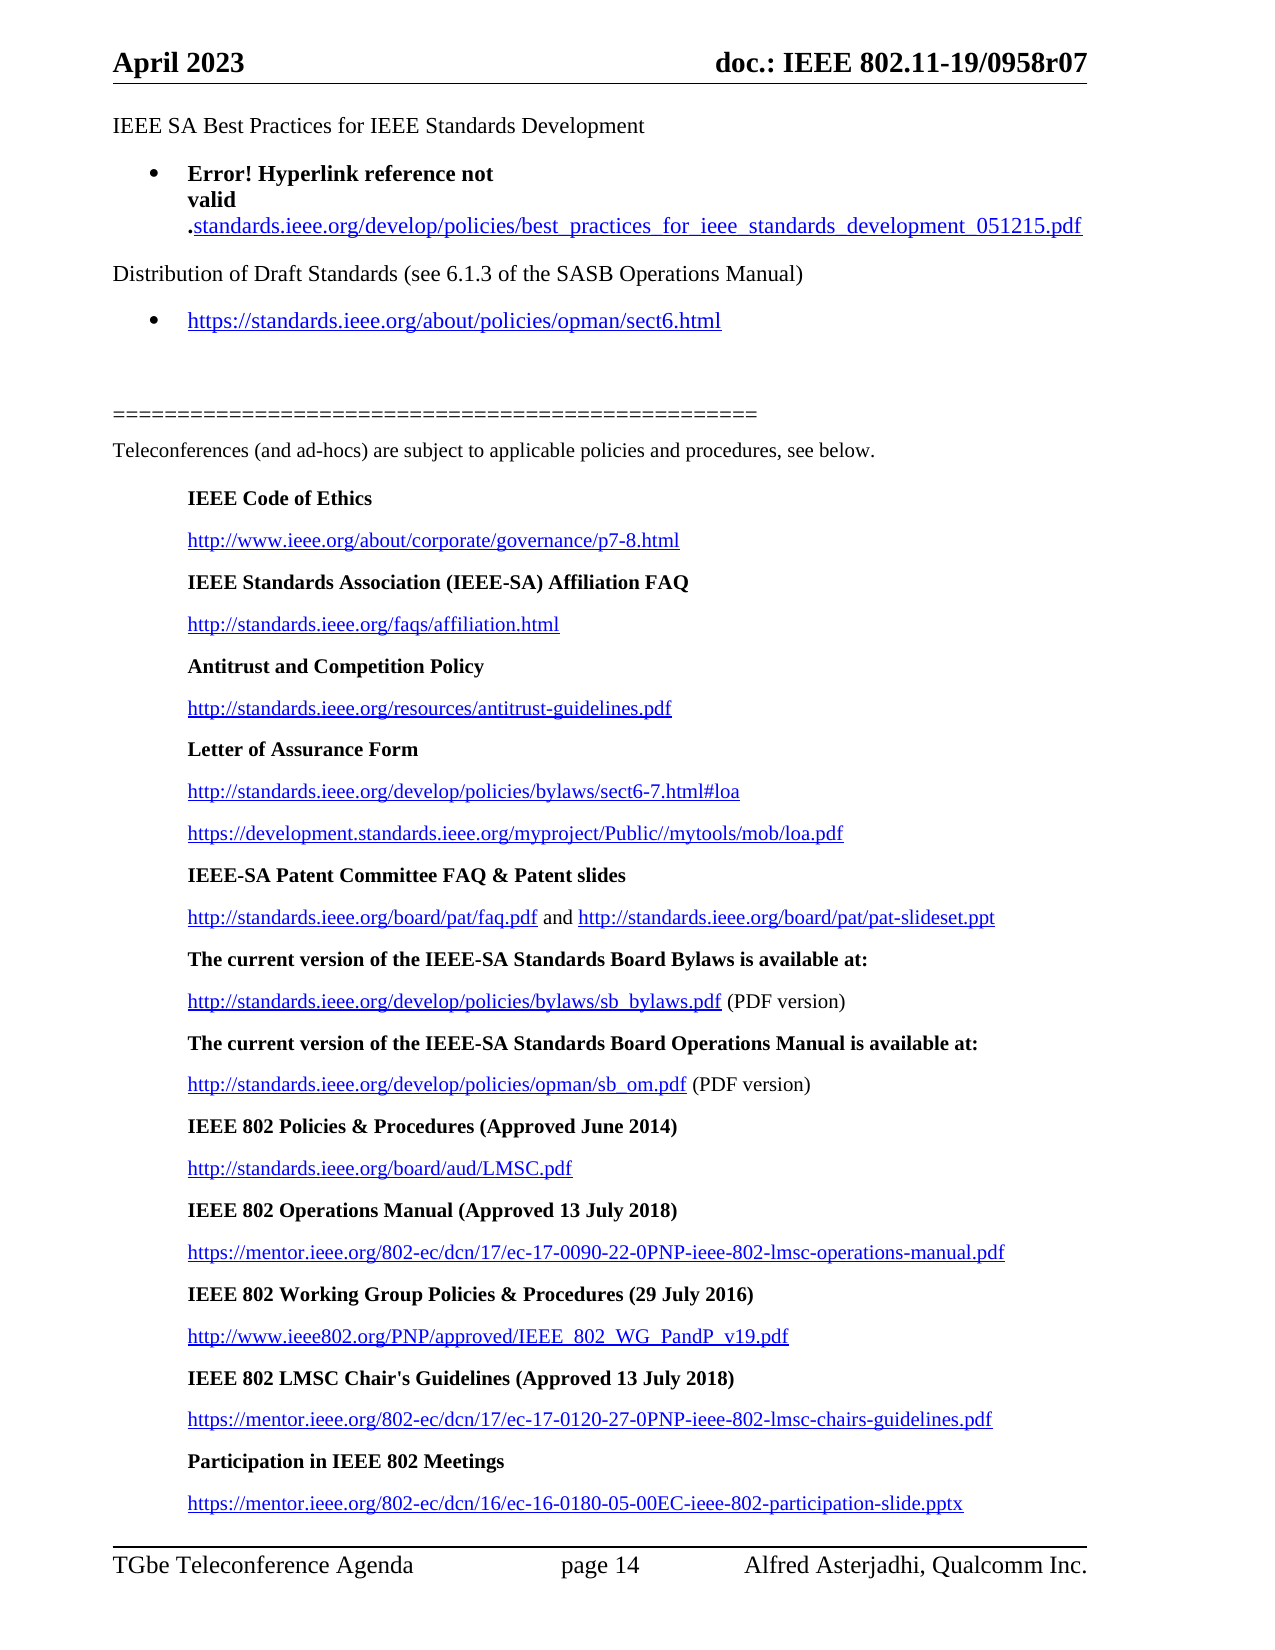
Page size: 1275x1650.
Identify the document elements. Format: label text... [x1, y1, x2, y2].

text The current version of the IEEE-SA Standards Board Operations Manual is available at: [187, 1030, 1087, 1054]
text IEEE 802 LMSC Chair's Guidelines (Approved 13 July 2018) [187, 1365, 1087, 1389]
text Letter of Assurance Form [187, 737, 1087, 761]
text http://standards.ieee.org/develop/policies/bylaws/sb_bylaws.pdf (PDF version) [187, 988, 1087, 1013]
text IEEE 802 Working Group Policies & Procedures (29 July 2016) [187, 1282, 1087, 1306]
text http://standards.ieee.org/develop/policies/opman/sb_om.pdf (PDF version) [187, 1072, 1087, 1096]
text The current version of the IEEE-SA Standards Board Bylaws is available at: [187, 947, 1087, 971]
text https://mentor.ieee.org/802-ec/dcn/17/ec-17-0120-27-0PNP-ieee-802-lmsc-chairs-guidelines.pdf [187, 1407, 1087, 1431]
text ================================================== [112, 401, 1087, 427]
text IEEE Standards Association (IEEE-SA) Affiliation FAQ [187, 570, 1087, 594]
text Teleconferences (and ad-hocs) are subject to applicable policies and procedures, see below. [112, 438, 1087, 462]
text http://standards.ieee.org/develop/policies/bylaws/sect6-7.html#loa [187, 779, 1087, 803]
text IEEE SA Best Practices for IEEE Standards Development [112, 112, 1087, 139]
text Antitrust and Competition Policy [187, 653, 1087, 678]
text http://standards.ieee.org/faqs/affiliation.html [187, 612, 1087, 636]
text http://www.ieee.org/about/corporate/governance/p7-8.html [187, 528, 1087, 552]
text http://standards.ieee.org/resources/antitrust-guidelines.pdf [187, 695, 1087, 719]
text Distribution of Draft Standards (see 6.1.3 of the SASB Operations Manual) [112, 259, 1087, 286]
list Error! Hyperlink reference not valid.standards.ieee.org/develop/policies/best_practices_for_ieee_standards_development_051215.pdf [150, 160, 1087, 239]
text IEEE Code of Ethics [187, 486, 1087, 510]
text https://development.standards.ieee.org/myproject/Public//mytools/mob/loa.pdf [187, 821, 1087, 845]
text http://www.ieee802.org/PNP/approved/IEEE_802_WG_PandP_v19.pdf [187, 1323, 1087, 1348]
text http://standards.ieee.org/board/aud/LMSC.pdf [187, 1156, 1087, 1180]
text https://mentor.ieee.org/802-ec/dcn/17/ec-17-0090-22-0PNP-ieee-802-lmsc-operations-manual.pdf [187, 1240, 1087, 1264]
list https://standards.ieee.org/about/policies/opman/sect6.html [150, 307, 1087, 333]
text IEEE 802 Policies & Procedures (Approved June 2014) [187, 1114, 1087, 1138]
text Participation in IEEE 802 Meetings [187, 1449, 1087, 1473]
text https://mentor.ieee.org/802-ec/dcn/16/ec-16-0180-05-00EC-ieee-802-participation-slide.pptx [187, 1491, 1087, 1515]
text IEEE 802 Operations Manual (Approved 13 July 2018) [187, 1198, 1087, 1222]
text IEEE-SA Patent Committee FAQ & Patent slides [187, 863, 1087, 887]
text http://standards.ieee.org/board/pat/faq.pdf and http://standards.ieee.org/board/pat/pat-slideset.ppt [187, 905, 1087, 929]
